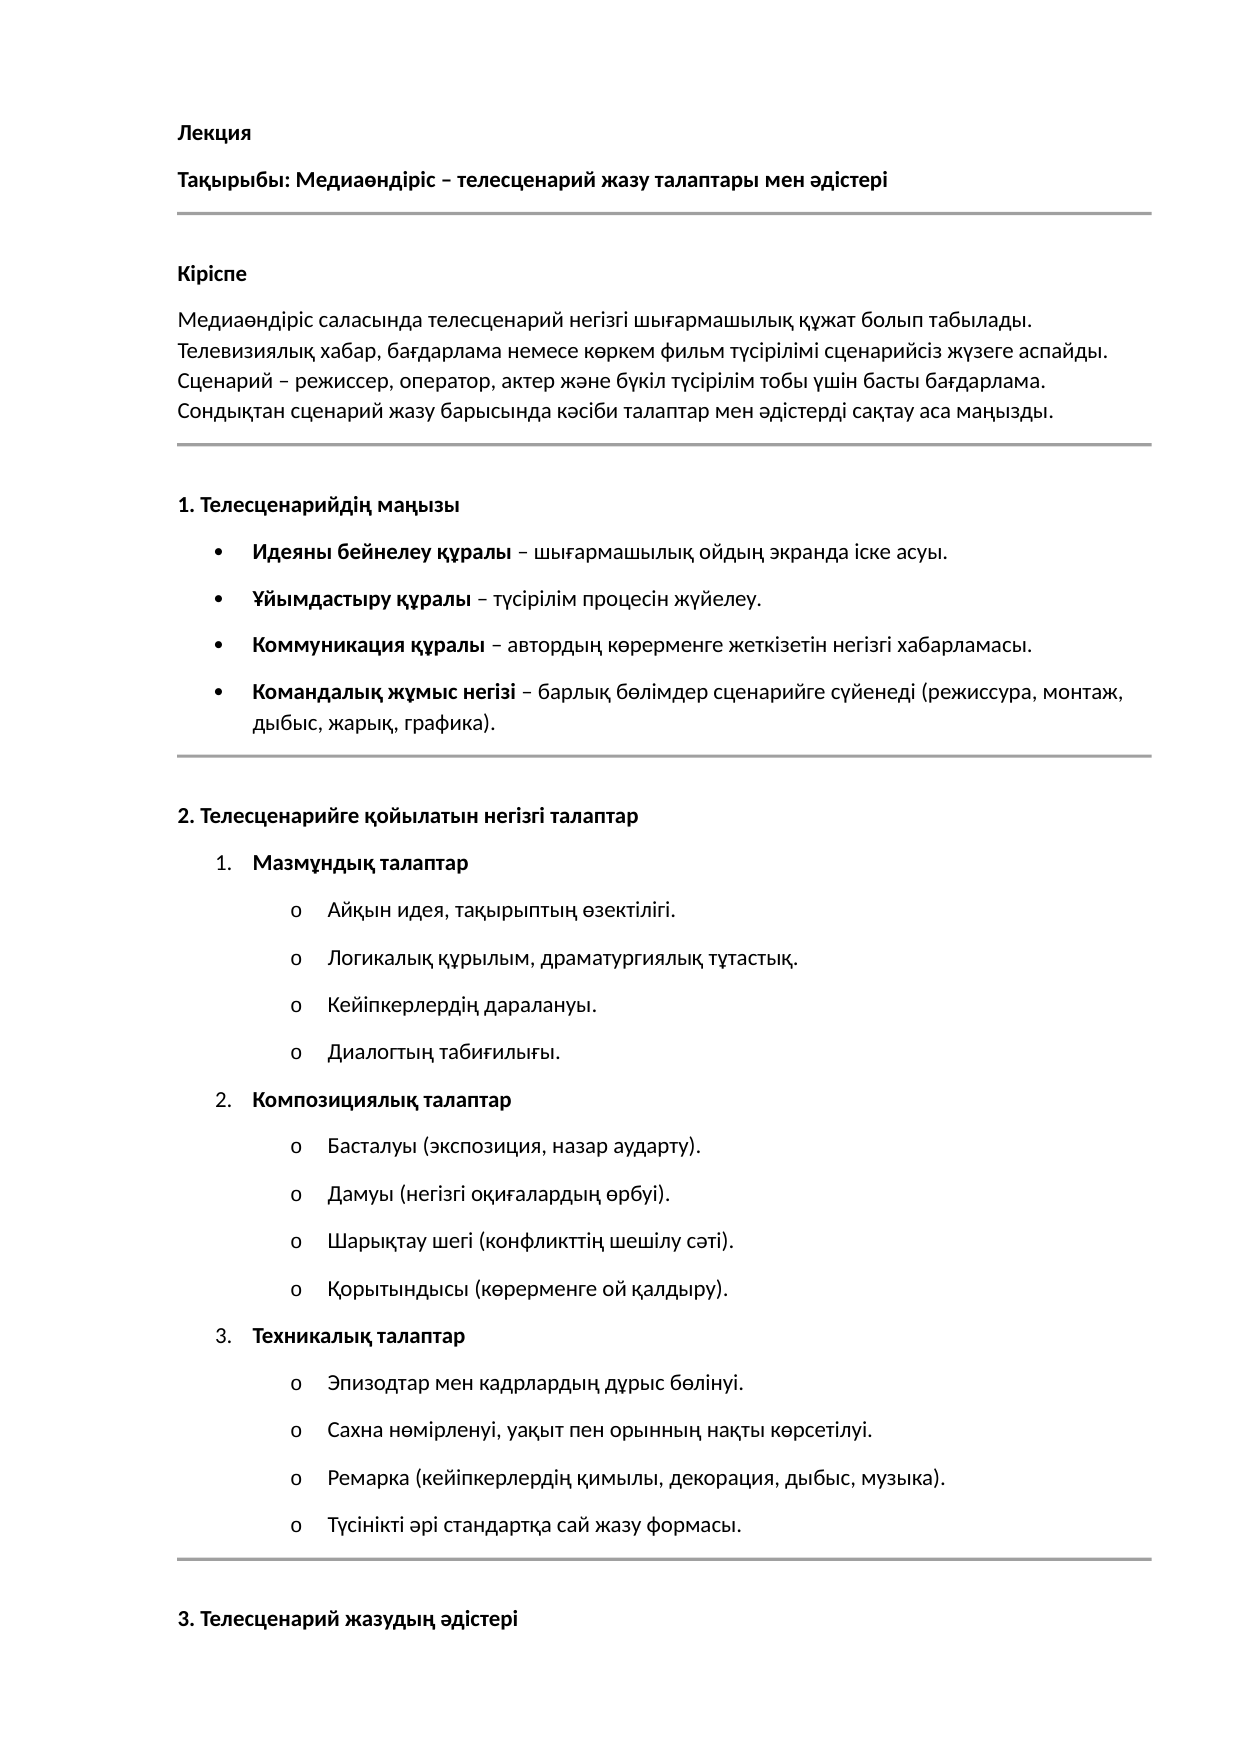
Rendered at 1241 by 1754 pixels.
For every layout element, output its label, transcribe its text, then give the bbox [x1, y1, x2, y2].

list Мазмұндық талаптар [215, 848, 1152, 876]
list Диалогтың табиғилығы. [290, 1037, 1152, 1066]
text Тақырыбы: Медиаөндіріс – телесценарий жазу талаптары мен әдістері [177, 165, 1152, 193]
list Ремарка (кейіпкерлердің қимылы, декорация, дыбыс, музыка). [290, 1463, 1152, 1491]
list Идеяны бейнелеу құралы – шығармашылық ойдың экранда іске асуы. [215, 537, 1152, 565]
text 2. Телесценарийге қойылатын негізгі талаптар [177, 801, 1152, 829]
list Басталуы (экспозиция, назар аударту). [290, 1132, 1152, 1160]
list Композициялық талаптар [215, 1085, 1152, 1113]
list Дамуы (негізгі оқиғалардың өрбуі). [290, 1179, 1152, 1208]
list Түсінікті әрі стандартқа сай жазу формасы. [290, 1510, 1152, 1539]
text 3. Телесценарий жазудың әдістері [177, 1604, 1152, 1633]
text Лекция [177, 118, 1152, 146]
list Логикалық құрылым, драматургиялық тұтастық. [290, 943, 1152, 971]
list Командалық жұмыс негізі – барлық бөлімдер сценарийге сүйенеді (режиссура, монтаж, дыбыс, жарық, графика). [215, 677, 1152, 736]
list Қорытындысы (көрерменге ой қалдыру). [290, 1274, 1152, 1302]
list Коммуникация құралы – автордың көрерменге жеткізетін негізгі хабарламасы. [215, 631, 1152, 659]
text Кіріспе [177, 259, 1152, 287]
list Ұйымдастыру құралы – түсірілім процесін жүйелеу. [215, 584, 1152, 612]
list Техникалық талаптар [215, 1321, 1152, 1349]
list Эпизодтар мен кадрлардың дұрыс бөлінуі. [290, 1368, 1152, 1397]
list Сахна нөмірленуі, уақыт пен орынның нақты көрсетілуі. [290, 1416, 1152, 1444]
list Кейіпкерлердің даралануы. [290, 990, 1152, 1018]
text Медиаөндіріс саласында телесценарий негізгі шығармашылық құжат болып табылады. Телевизиялық хабар, бағдарлама немесе көркем фильм түсірілімі сценарийсіз жүзеге аспайды. Сценарий – режиссер, оператор, актер және бүкіл түсірілім тобы үшін басты бағдарлама. Сондықтан сценарий жазу барысында кәсіби талаптар мен әдістерді сақтау аса маңызды. [177, 306, 1152, 424]
text 1. Телесценарийдің маңызы [177, 490, 1152, 518]
list Шарықтау шегі (конфликттің шешілу сәті). [290, 1226, 1152, 1255]
list Айқын идея, тақырыптың өзектілігі. [290, 895, 1152, 924]
